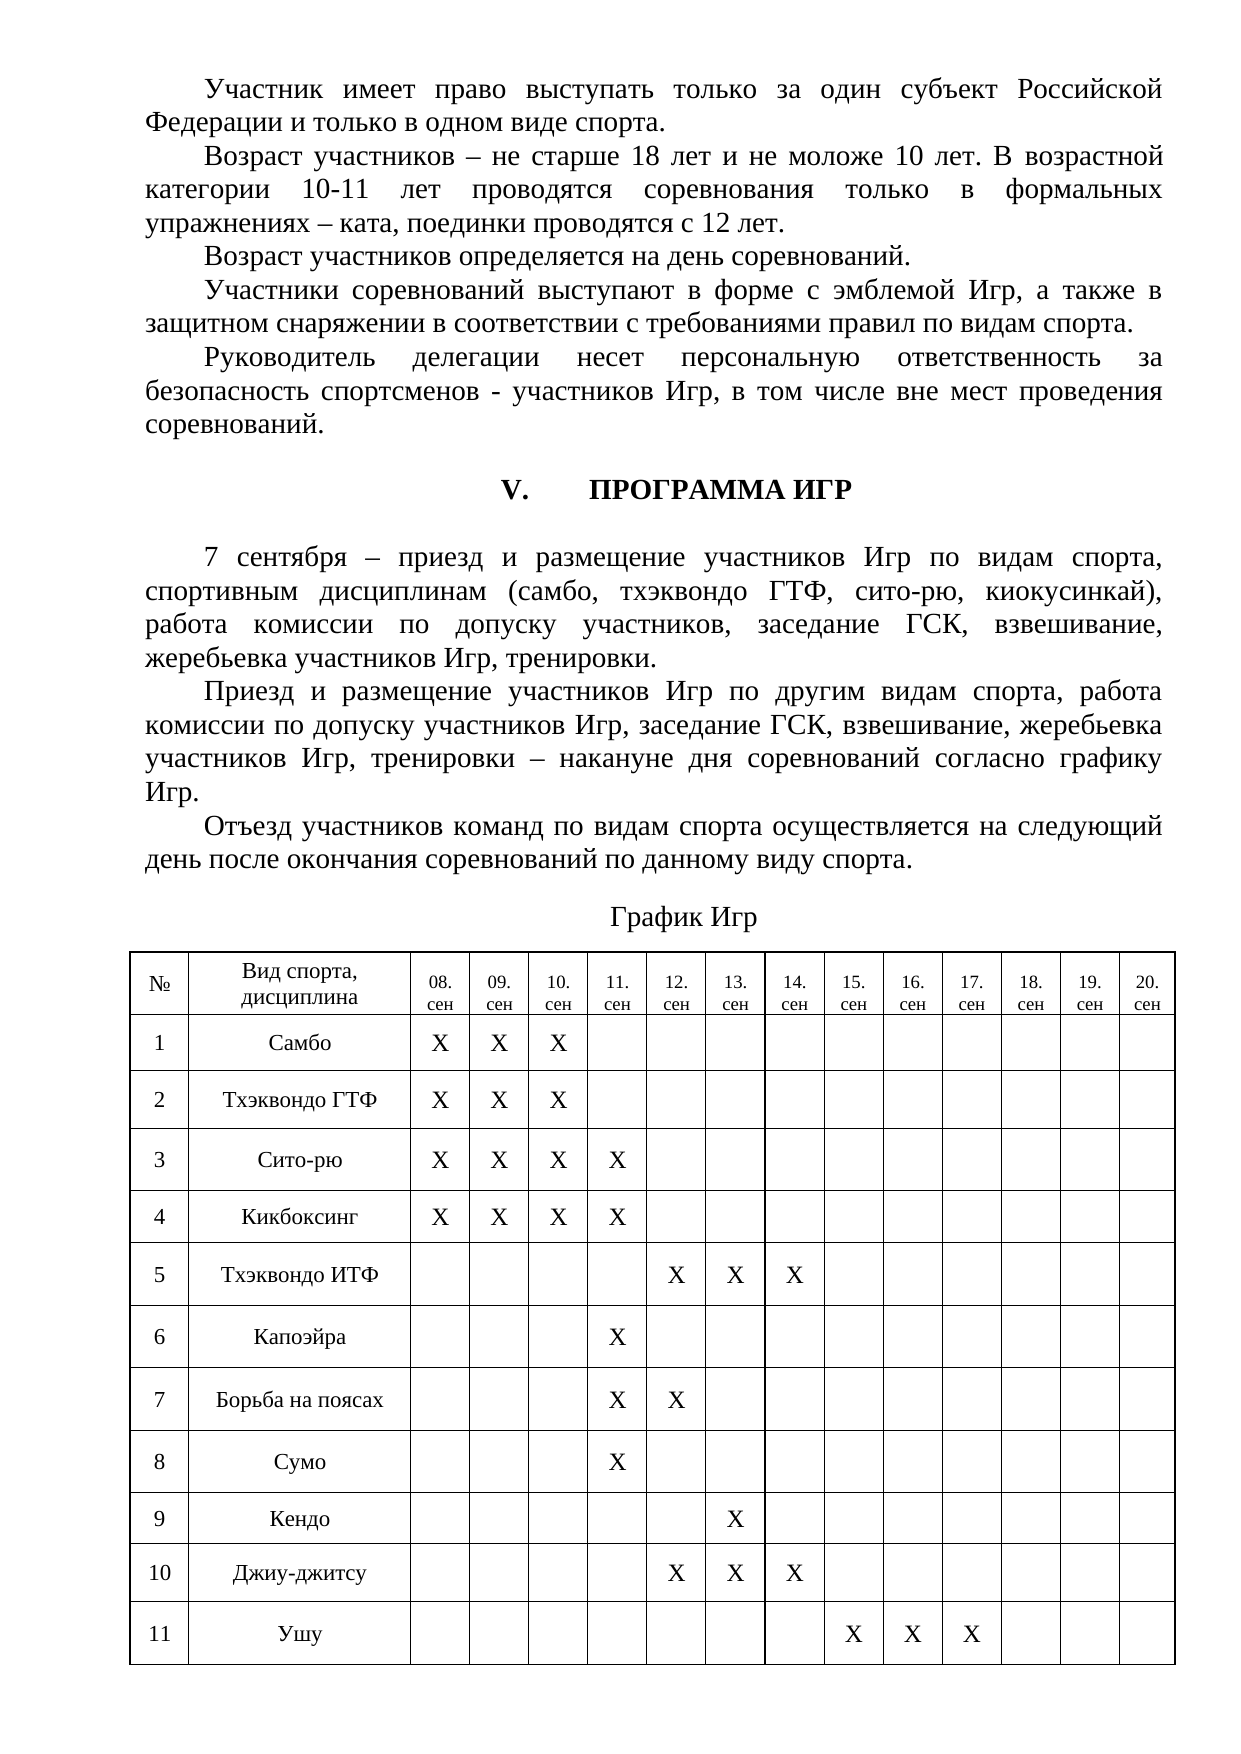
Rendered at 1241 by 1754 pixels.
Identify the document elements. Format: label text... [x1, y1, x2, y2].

table_cell [706, 1015, 764, 1069]
table_header 17. сен [943, 953, 1001, 1014]
table_cell [825, 1544, 883, 1601]
text Возраст участников определяется на день соревнований. [145, 238, 1163, 272]
table_cell [884, 1431, 942, 1492]
table_cell [884, 1071, 942, 1127]
table_cell [943, 1431, 1001, 1492]
table_cell [766, 1191, 824, 1242]
table_cell Кикбоксинг [189, 1191, 410, 1242]
table_cell [766, 1431, 824, 1492]
table_cell 7 [131, 1368, 188, 1430]
table_cell [1061, 1431, 1119, 1492]
table_cell [1120, 1493, 1174, 1543]
table_cell [706, 1431, 764, 1492]
table_cell [1120, 1015, 1174, 1069]
table_cell [647, 1191, 705, 1242]
table_cell [470, 1431, 528, 1492]
table_cell [1002, 1071, 1060, 1127]
table_cell [943, 1015, 1001, 1069]
table_cell [706, 1191, 764, 1242]
table_cell [884, 1191, 942, 1242]
table_header 15. сен [825, 953, 883, 1014]
table_cell [943, 1544, 1001, 1601]
table_cell [647, 1015, 705, 1069]
table_cell Х [529, 1191, 587, 1242]
table_cell [588, 1493, 646, 1543]
table_cell Капоэйра [189, 1306, 410, 1367]
table_cell [884, 1243, 942, 1305]
table_cell [1061, 1306, 1119, 1367]
table_cell Джиу-джитсу [189, 1544, 410, 1601]
table_cell Тхэквондо ГТФ [189, 1071, 410, 1127]
table_cell [529, 1243, 587, 1305]
table_cell [470, 1544, 528, 1601]
table_cell [470, 1493, 528, 1543]
table_cell [1002, 1191, 1060, 1242]
table_header 13. сен [706, 953, 764, 1014]
table_cell [884, 1368, 942, 1430]
table_cell [766, 1493, 824, 1543]
table_header 16. сен [884, 953, 942, 1014]
table_cell [766, 1306, 824, 1367]
table_header 18. сен [1002, 953, 1060, 1014]
table_cell Тхэквондо ИТФ [189, 1243, 410, 1305]
table_cell [766, 1368, 824, 1430]
table_cell Х [529, 1015, 587, 1069]
table_cell [884, 1129, 942, 1190]
table_cell [1002, 1493, 1060, 1543]
table_cell [1002, 1431, 1060, 1492]
table_header 19. сен [1061, 953, 1119, 1014]
table_cell Х [470, 1015, 528, 1069]
table_cell Сито-рю [189, 1129, 410, 1190]
table_cell Х [588, 1368, 646, 1430]
table_header 14. сен [766, 953, 824, 1014]
table_cell [943, 1071, 1001, 1127]
table_cell Борьба на поясах [189, 1368, 410, 1430]
table_cell 3 [131, 1129, 188, 1190]
table_header 11. сен [588, 953, 646, 1014]
table_cell Х [588, 1306, 646, 1367]
text Участник имеет право выступать только за один субъект Российской Федерации и только в одном виде спорта. [145, 71, 1163, 138]
table_cell [825, 1368, 883, 1430]
table_cell [411, 1493, 469, 1543]
table_cell Х [647, 1243, 705, 1305]
table_cell [1002, 1544, 1060, 1601]
table_cell Х [588, 1129, 646, 1190]
table_cell [825, 1431, 883, 1492]
table_header № [131, 953, 188, 1014]
table_header 08. сен [411, 953, 469, 1014]
text Приезд и размещение участников Игр по другим видам спорта, работа комиссии по допуску участников Игр, заседание ГСК, взвешивание, жеребьевка участников Игр, тренировки – накануне дня соревнований согласно графику Игр. [145, 673, 1163, 808]
table_header 10. сен [529, 953, 587, 1014]
table_cell [1061, 1243, 1119, 1305]
table_cell [943, 1493, 1001, 1543]
table_cell [706, 1602, 764, 1664]
table_cell [647, 1602, 705, 1664]
table_cell [1120, 1243, 1174, 1305]
table_cell 8 [131, 1431, 188, 1492]
table_cell [588, 1544, 646, 1601]
table_cell [943, 1306, 1001, 1367]
table_cell Ушу [189, 1602, 410, 1664]
table_cell 5 [131, 1243, 188, 1305]
table_cell [1002, 1368, 1060, 1430]
table_cell Х [588, 1191, 646, 1242]
table_cell [411, 1243, 469, 1305]
text Отъезд участников команд по видам спорта осуществляется на следующий день после окончания соревнований по данному виду спорта. [145, 808, 1163, 875]
table_cell [943, 1368, 1001, 1430]
table_cell [647, 1129, 705, 1190]
table_cell [1120, 1306, 1174, 1367]
table_cell Х [470, 1129, 528, 1190]
table_cell Х [706, 1544, 764, 1601]
table_cell [529, 1493, 587, 1543]
table_cell Х [411, 1015, 469, 1069]
text Возраст участников – не старше 18 лет и не моложе 10 лет. В возрастной категории 10-11 лет проводятся соревнования только в формальных упражнениях – ката, поединки проводятся с 12 лет. [145, 138, 1163, 238]
table_cell [1002, 1602, 1060, 1664]
table_cell Х [825, 1602, 883, 1664]
table_cell [943, 1129, 1001, 1190]
table_cell [1120, 1191, 1174, 1242]
table_header 09. сен [470, 953, 528, 1014]
text 7 сентября – приезд и размещение участников Игр по видам спорта, спортивным дисциплинам (самбо, тхэквондо ГТФ, сито-рю, киокусинкай), работа комиссии по допуску участников, заседание ГСК, взвешивание, жеребьевка участников Игр, тренировки. [145, 539, 1163, 673]
text Участники соревнований выступают в форме с эмблемой Игр, а также в защитном снаряжении в соответствии с требованиями правил по видам спорта. [145, 272, 1163, 339]
table_cell Х [647, 1368, 705, 1430]
table_header 12. сен [647, 953, 705, 1014]
text Руководитель делегации несет персональную ответственность за безопасность спортсменов - участников Игр, в том числе вне мест проведения соревнований. [145, 339, 1163, 440]
table_cell [1120, 1602, 1174, 1664]
table_cell [588, 1015, 646, 1069]
table_cell [647, 1431, 705, 1492]
table_cell [1120, 1544, 1174, 1601]
table_cell Х [647, 1544, 705, 1601]
table_cell [1002, 1129, 1060, 1190]
table_cell 11 [131, 1602, 188, 1664]
table_cell [1120, 1431, 1174, 1492]
table_cell 1 [131, 1015, 188, 1069]
table_cell 6 [131, 1306, 188, 1367]
table_cell [1061, 1191, 1119, 1242]
table_cell [1061, 1015, 1119, 1069]
table_cell [1061, 1368, 1119, 1430]
table_cell [529, 1602, 587, 1664]
table_cell [647, 1071, 705, 1127]
table_cell [825, 1129, 883, 1190]
table_cell [825, 1191, 883, 1242]
table_cell [825, 1306, 883, 1367]
table_cell [470, 1243, 528, 1305]
table_cell [1120, 1071, 1174, 1127]
table_cell [825, 1243, 883, 1305]
table_cell [766, 1129, 824, 1190]
table_cell [470, 1602, 528, 1664]
table_cell [588, 1243, 646, 1305]
table_cell [647, 1306, 705, 1367]
table_cell Х [529, 1071, 587, 1127]
table_cell [411, 1544, 469, 1601]
table_cell 2 [131, 1071, 188, 1127]
table_cell [1002, 1015, 1060, 1069]
table_cell Х [766, 1243, 824, 1305]
table_cell Х [470, 1071, 528, 1127]
table_cell [1061, 1602, 1119, 1664]
table_cell [1002, 1306, 1060, 1367]
table_cell Х [529, 1129, 587, 1190]
table_cell [1120, 1368, 1174, 1430]
table_cell [529, 1368, 587, 1430]
table_cell Х [411, 1071, 469, 1127]
table_cell Х [884, 1602, 942, 1664]
table_cell [411, 1431, 469, 1492]
table_cell Х [411, 1129, 469, 1190]
table_cell [1061, 1544, 1119, 1601]
table_cell Х [411, 1191, 469, 1242]
table_cell 10 [131, 1544, 188, 1601]
table_cell Х [706, 1493, 764, 1543]
table_cell [1061, 1071, 1119, 1127]
table_cell [706, 1129, 764, 1190]
table_cell [529, 1431, 587, 1492]
table_cell [411, 1306, 469, 1367]
table_cell Х [766, 1544, 824, 1601]
table_header Вид спорта, дисциплина [189, 953, 410, 1014]
table_cell [884, 1493, 942, 1543]
table_cell [1120, 1129, 1174, 1190]
table_cell [588, 1071, 646, 1127]
text График Игр [145, 899, 1163, 932]
table_cell [706, 1306, 764, 1367]
table_cell [588, 1602, 646, 1664]
table_cell [825, 1493, 883, 1543]
table_cell 4 [131, 1191, 188, 1242]
table_cell [529, 1544, 587, 1601]
table_cell [647, 1493, 705, 1543]
table_cell [884, 1544, 942, 1601]
table_cell Х [706, 1243, 764, 1305]
table_cell [1061, 1493, 1119, 1543]
table_cell [884, 1306, 942, 1367]
table_cell [706, 1368, 764, 1430]
table_cell [411, 1368, 469, 1430]
table_cell [825, 1015, 883, 1069]
table_cell Сумо [189, 1431, 410, 1492]
table_cell Кендо [189, 1493, 410, 1543]
table_cell [706, 1071, 764, 1127]
table_cell [529, 1306, 587, 1367]
table_cell [766, 1071, 824, 1127]
table_cell 9 [131, 1493, 188, 1543]
table_cell [1002, 1243, 1060, 1305]
table_header 20. сен [1120, 953, 1174, 1014]
table_cell [766, 1602, 824, 1664]
table_cell [943, 1243, 1001, 1305]
table_cell [884, 1015, 942, 1069]
table_cell Самбо [189, 1015, 410, 1069]
table_cell [1061, 1129, 1119, 1190]
table_cell Х [943, 1602, 1001, 1664]
table_cell [825, 1071, 883, 1127]
table_cell [470, 1368, 528, 1430]
table_cell Х [470, 1191, 528, 1242]
table_cell [766, 1015, 824, 1069]
table_cell [470, 1306, 528, 1367]
table_cell [411, 1602, 469, 1664]
table_cell [943, 1191, 1001, 1242]
table_cell Х [588, 1431, 646, 1492]
list ПРОГРАММА ИГР [130, 472, 1163, 506]
